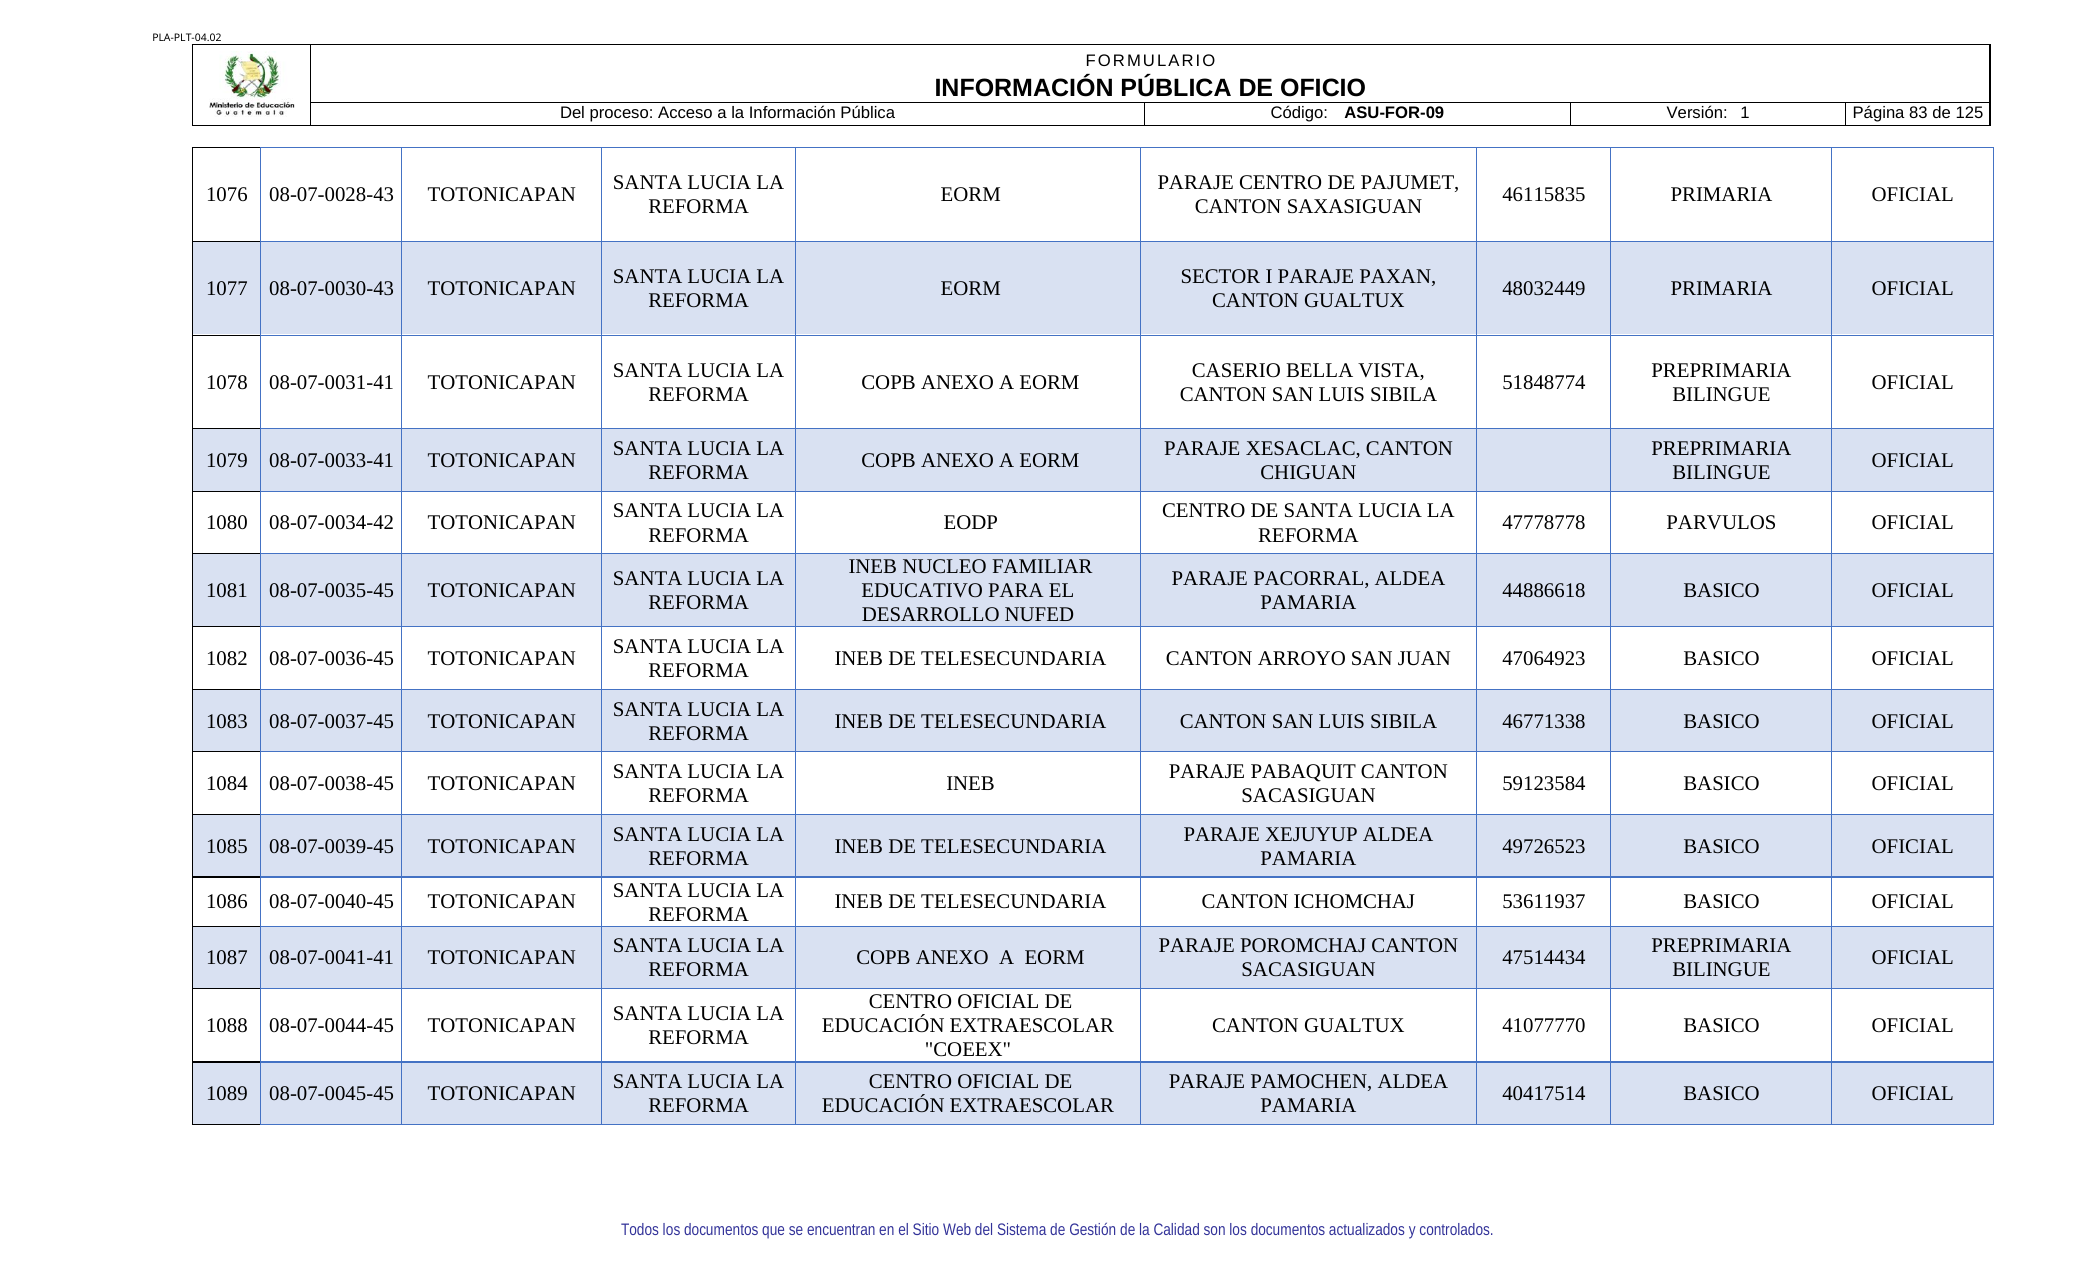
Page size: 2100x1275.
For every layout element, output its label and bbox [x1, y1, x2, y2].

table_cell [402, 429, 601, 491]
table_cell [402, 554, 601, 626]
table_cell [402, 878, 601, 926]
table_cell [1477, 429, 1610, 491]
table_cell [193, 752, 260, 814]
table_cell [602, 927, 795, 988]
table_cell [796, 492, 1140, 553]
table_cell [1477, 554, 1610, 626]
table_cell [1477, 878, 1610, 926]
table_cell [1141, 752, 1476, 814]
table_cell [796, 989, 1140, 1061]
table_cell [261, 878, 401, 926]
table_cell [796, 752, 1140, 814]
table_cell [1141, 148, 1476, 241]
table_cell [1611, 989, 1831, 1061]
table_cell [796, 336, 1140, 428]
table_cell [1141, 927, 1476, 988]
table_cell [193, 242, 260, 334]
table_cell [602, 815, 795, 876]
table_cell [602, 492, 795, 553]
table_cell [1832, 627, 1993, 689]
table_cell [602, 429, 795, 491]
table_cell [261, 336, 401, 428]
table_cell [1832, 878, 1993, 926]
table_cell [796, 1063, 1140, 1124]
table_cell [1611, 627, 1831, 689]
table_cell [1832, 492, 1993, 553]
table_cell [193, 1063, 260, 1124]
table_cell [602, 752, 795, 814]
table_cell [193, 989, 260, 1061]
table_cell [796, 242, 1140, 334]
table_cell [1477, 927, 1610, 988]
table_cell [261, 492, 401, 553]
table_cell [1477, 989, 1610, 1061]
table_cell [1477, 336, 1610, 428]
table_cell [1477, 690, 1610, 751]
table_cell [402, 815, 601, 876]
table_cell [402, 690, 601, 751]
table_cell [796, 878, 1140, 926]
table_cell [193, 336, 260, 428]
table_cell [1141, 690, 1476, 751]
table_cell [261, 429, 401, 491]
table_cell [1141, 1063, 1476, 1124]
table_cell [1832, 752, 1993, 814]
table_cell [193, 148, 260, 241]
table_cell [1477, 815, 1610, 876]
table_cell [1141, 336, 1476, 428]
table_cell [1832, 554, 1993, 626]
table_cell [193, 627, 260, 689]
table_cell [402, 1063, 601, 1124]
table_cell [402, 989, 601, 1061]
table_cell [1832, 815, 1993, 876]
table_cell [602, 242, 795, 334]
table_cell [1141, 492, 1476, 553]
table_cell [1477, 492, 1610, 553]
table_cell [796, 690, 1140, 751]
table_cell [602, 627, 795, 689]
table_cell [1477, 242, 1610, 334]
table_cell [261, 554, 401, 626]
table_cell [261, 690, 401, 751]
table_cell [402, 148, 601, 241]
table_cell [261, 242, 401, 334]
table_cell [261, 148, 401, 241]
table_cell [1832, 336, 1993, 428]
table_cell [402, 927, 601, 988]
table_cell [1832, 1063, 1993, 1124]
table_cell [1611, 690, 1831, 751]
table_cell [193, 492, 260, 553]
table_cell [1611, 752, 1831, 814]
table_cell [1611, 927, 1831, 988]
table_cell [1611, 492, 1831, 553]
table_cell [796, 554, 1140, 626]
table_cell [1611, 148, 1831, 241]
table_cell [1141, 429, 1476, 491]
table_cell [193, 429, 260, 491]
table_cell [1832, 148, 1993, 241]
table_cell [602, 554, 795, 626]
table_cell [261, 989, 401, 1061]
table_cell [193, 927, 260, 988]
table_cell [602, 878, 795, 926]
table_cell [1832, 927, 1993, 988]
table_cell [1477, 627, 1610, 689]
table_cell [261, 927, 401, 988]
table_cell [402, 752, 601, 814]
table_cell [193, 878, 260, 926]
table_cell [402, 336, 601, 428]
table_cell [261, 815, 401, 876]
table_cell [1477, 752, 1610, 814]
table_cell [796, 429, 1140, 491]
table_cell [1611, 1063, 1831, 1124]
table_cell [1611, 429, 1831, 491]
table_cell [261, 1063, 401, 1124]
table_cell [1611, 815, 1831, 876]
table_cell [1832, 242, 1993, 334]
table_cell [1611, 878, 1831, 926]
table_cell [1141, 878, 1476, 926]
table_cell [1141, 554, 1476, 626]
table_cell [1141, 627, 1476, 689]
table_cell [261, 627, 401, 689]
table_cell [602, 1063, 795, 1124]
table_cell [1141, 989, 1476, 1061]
picture [208, 51, 295, 117]
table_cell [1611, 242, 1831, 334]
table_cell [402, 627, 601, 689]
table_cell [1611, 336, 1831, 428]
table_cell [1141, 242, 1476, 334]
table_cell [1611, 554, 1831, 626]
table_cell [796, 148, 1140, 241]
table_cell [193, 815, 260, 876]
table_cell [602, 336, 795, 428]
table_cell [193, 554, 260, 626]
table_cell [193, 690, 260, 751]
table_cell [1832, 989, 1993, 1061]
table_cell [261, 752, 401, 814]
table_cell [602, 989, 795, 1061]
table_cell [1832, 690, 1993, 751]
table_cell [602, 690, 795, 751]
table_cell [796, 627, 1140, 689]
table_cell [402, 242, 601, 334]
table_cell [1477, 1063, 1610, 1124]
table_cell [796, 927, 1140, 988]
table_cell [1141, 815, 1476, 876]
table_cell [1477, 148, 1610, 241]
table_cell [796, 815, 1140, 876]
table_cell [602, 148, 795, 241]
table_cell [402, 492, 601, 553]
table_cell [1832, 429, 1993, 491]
